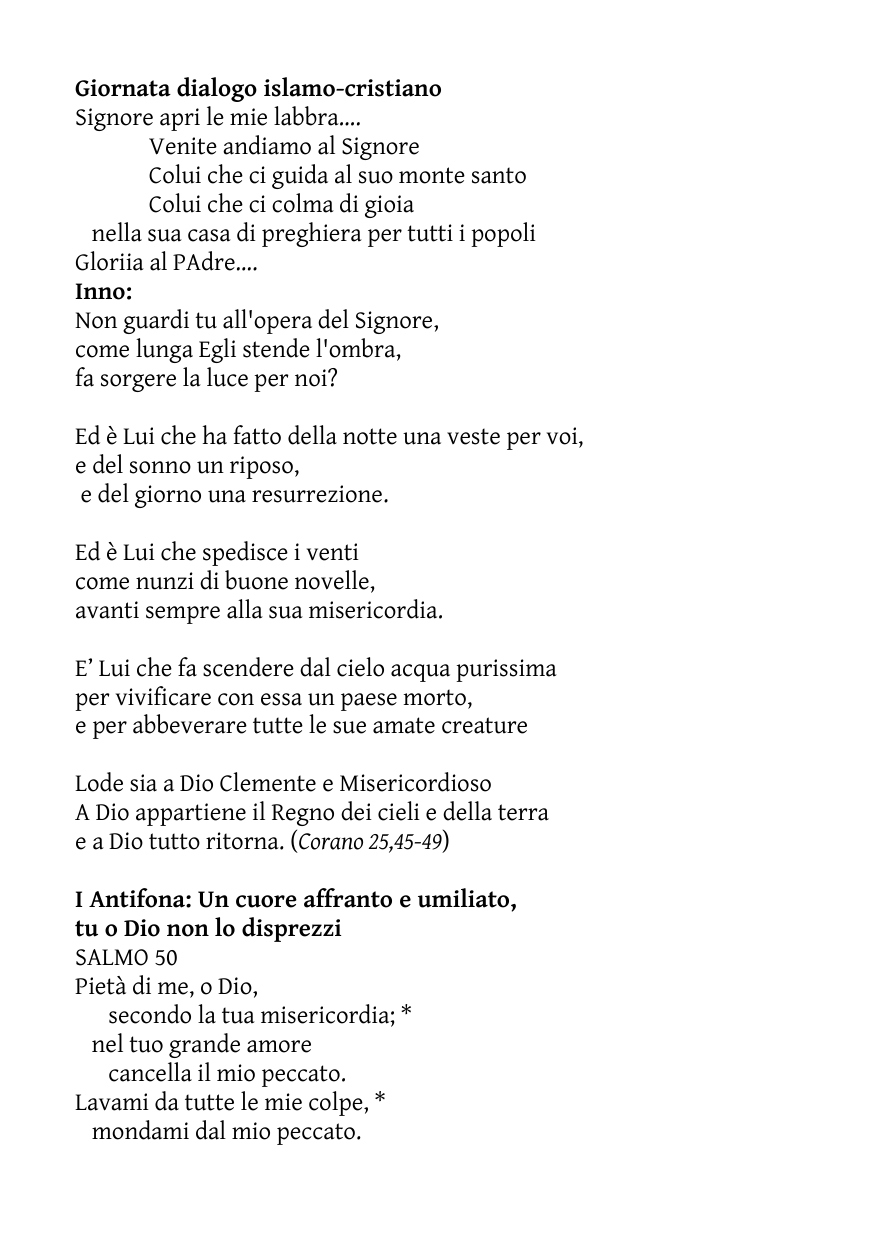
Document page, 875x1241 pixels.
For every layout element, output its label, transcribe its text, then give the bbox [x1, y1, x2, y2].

text fa sorgere la luce per noi? [75, 364, 799, 393]
text SALMO 50 [75, 944, 799, 973]
text come nunzi di buone novelle, [75, 567, 799, 596]
text Giornata dialogo islamo-cristiano [75, 75, 799, 104]
text Signore apri le mie labbra…. [75, 104, 799, 133]
text Non guardi tu all'opera del Signore, [75, 307, 799, 336]
text e del sonno un riposo, [75, 451, 799, 480]
text Colui che ci guida al suo monte santo [75, 162, 799, 191]
text I Antifona: Un cuore affranto e umiliato, [75, 886, 799, 915]
text Inno: [75, 278, 799, 307]
text per vivificare con essa un paese morto, [75, 683, 799, 712]
text E’ Lui che fa scendere dal cielo acqua purissima [75, 654, 799, 683]
text Colui che ci colma di gioia [75, 191, 799, 220]
text Ed è Lui che spedisce i venti [75, 538, 799, 567]
text Gloriia al PAdre…. [75, 249, 799, 278]
text Venite andiamo al Signore [75, 133, 799, 162]
text A Dio appartiene il Regno dei cieli e della terra [75, 799, 799, 828]
text Pietà di me, o Dio, secondo la tua misericordia; * nel tuo grande amore cancella il mio peccato. [75, 973, 799, 1088]
text e per abbeverare tutte le sue amate creature [75, 712, 799, 741]
text e a Dio tutto ritorna. (Corano 25,45-49) [75, 828, 799, 857]
text Lode sia a Dio Clemente e Misericordioso [75, 770, 799, 799]
text tu o Dio non lo disprezzi [75, 915, 799, 944]
text come lunga Egli stende l'ombra, [75, 336, 799, 364]
text Ed è Lui che ha fatto della notte una veste per voi, [75, 422, 799, 451]
text avanti sempre alla sua misericordia. [75, 596, 799, 625]
text e del giorno una resurrezione. [75, 480, 799, 509]
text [75, 1088, 799, 1146]
text nella sua casa di preghiera per tutti i popoli [75, 220, 799, 249]
